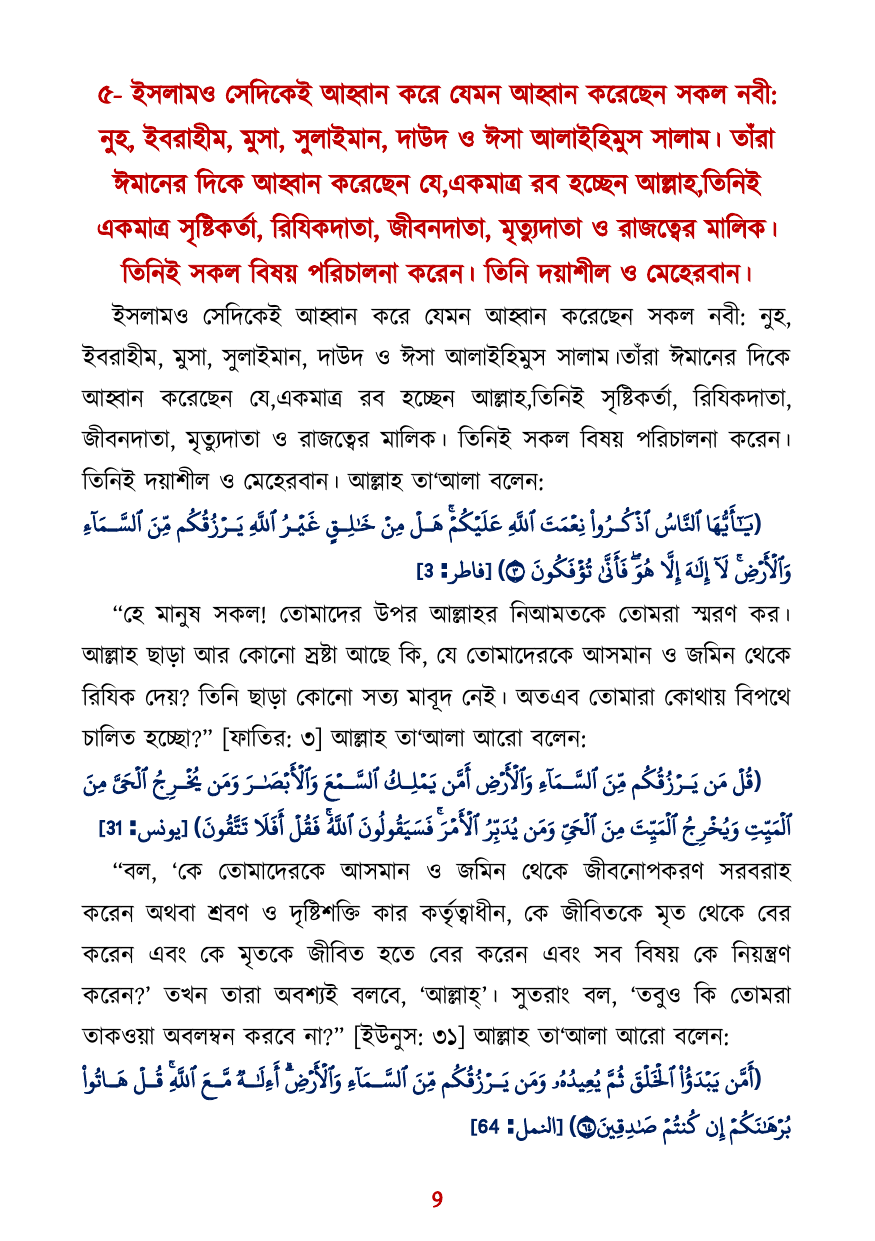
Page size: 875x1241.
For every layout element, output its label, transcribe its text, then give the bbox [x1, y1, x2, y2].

text ইসলামও সেদিকেই আহ্বান করে যেমন আহ্বান করেছেন সকল নবী: নুহ, ইবরাহীম, মুসা, সুলাইমান, দাউদ ও ঈসা আলাইহিমুস সালাম।তাঁরা ঈমানের দিকে আহ্বান করেছেন যে,একমাত্র রব হচ্ছেন আল্লাহ,তিনিই সৃষ্টিকর্তা, রিযিকদাতা, জীবনদাতা, মৃত্যুদাতা ও রাজত্বের মালিক। তিনিই সকল বিষয় পরিচালনা করেন। তিনিই দয়াশীল ও মেহেরবান। আল্লাহ তা‘আলা বলেন: [83, 296, 791, 500]
text ﴿أَمَّن يَبۡدَؤُاْ ٱلۡخَلۡقَ ثُمَّ يُعِيدُهُۥ وَمَن يَرۡزُقُكُم مِّنَ ٱلسَّمَآءِ وَٱلۡأَرۡضِۗ أَءِلَٰهٞ مَّعَ ٱللَّهِۚ قُلۡ هَاتُواْ بُرۡهَٰنَكُمۡ إِن كُنتُمۡ صَٰدِقِينَ٦٤﴾ [النمل: 64] [83, 1058, 791, 1148]
text ﴿قُلۡ مَن يَرۡزُقُكُم مِّنَ ٱلسَّمَآءِ وَٱلۡأَرۡضِ أَمَّن يَمۡلِكُ ٱلسَّمۡعَ وَٱلۡأَبۡصَٰرَ وَمَن يُخۡرِجُ ٱلۡحَيَّ مِنَ ٱلۡمَيِّتِ وَيُخۡرِجُ ٱلۡمَيِّتَ مِنَ ٱلۡحَيِّ وَمَن يُدَبِّرُ ٱلۡأَمۡرَۚ فَسَيَقُولُونَ ٱللَّهُۚ فَقُلۡ أَفَلَا تَتَّقُونَ﴾ [يونس: 31] [83, 759, 791, 849]
text ﴿يَٰٓأَيُّهَا ٱلنَّاسُ ٱذۡكُرُواْ نِعۡمَتَ ٱللَّهِ عَلَيۡكُمۡۚ هَلۡ مِنۡ خَٰلِقٍ غَيۡرُ ٱللَّهِ يَرۡزُقُكُم مِّنَ ٱلسَّمَآءِ وَٱلۡأَرۡضِۚ لَآ إِلَٰهَ إِلَّا هُوَۖ فَأَنَّىٰ تُؤۡفَكُونَ ٣﴾ [فاطر: 3] [83, 502, 791, 592]
text “হে মানুষ সকল! তোমাদের উপর আল্লাহর নিআমতকে তোমরা স্মরণ কর। আল্লাহ ছাড়া আর কোনো স্রষ্টা আছে কি, যে তোমাদেরকে আসমান ও জমিন থেকে রিযিক দেয়? তিনি ছাড়া কোনো সত্য মাবূদ নেই। অতএব তোমারা কোথায় বিপথে চালিত হচ্ছো?” [ফাতির: ৩] আল্লাহ তা‘আলা আরো বলেন: [83, 594, 791, 757]
subtitle ৫- ইসলামও সেদিকেই আহ্বান করে যেমন আহ্বান করেছেন সকল নবী: নুহ, ইবরাহীম, মুসা, সুলাইমান, দাউদ ও ঈসা আলাইহিমুস সালাম। তাঁরা ঈমানের দিকে আহ্বান করেছেন যে,একমাত্র রব হচ্ছেন আল্লাহ,তিনিই একমাত্র সৃষ্টিকর্তা, রিযিকদাতা, জীবনদাতা, মৃত্যুদাতা ও রাজত্বের মালিক। তিনিই সকল বিষয় পরিচালনা করেন। তিনি দয়াশীল ও মেহেরবান। [83, 72, 791, 293]
text “বল, ‘কে তোমাদেরকে আসমান ও জমিন থেকে জীবনোপকরণ সরবরাহ করেন অথবা শ্রবণ ও দৃষ্টিশক্তি কার কর্তৃত্বাধীন, কে জীবিতকে মৃত থেকে বের করেন এবং কে মৃতকে জীবিত হতে বের করেন এবং সব বিষয় কে নিয়ন্ত্রণ করেন?’ তখন তারা অবশ্যই বলবে, ‘আল্লাহ্’। সুতরাং বল, ‘তবুও কি তোমরা তাকওয়া অবলম্বন করবে না?” [ইউনুস: ৩১] আল্লাহ তা‘আলা আরো বলেন: [83, 851, 791, 1056]
